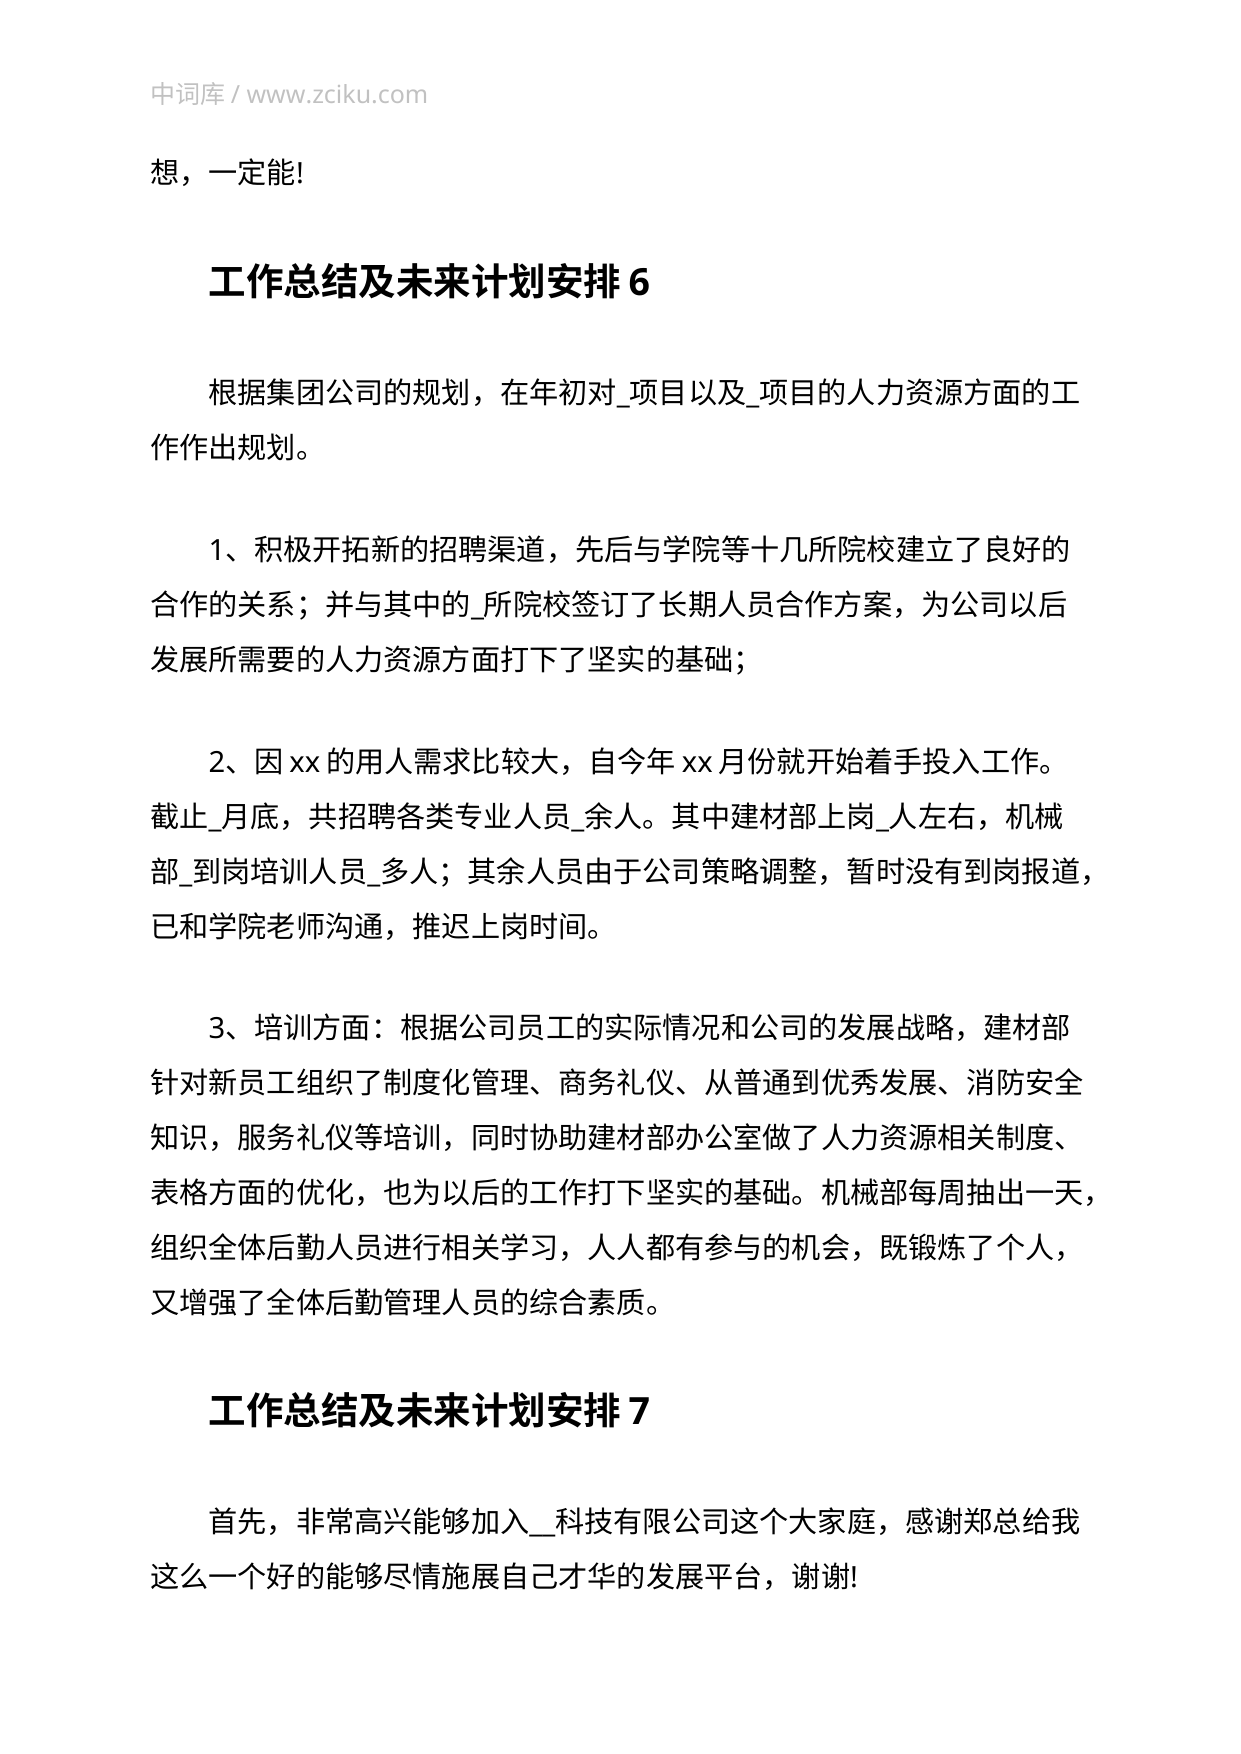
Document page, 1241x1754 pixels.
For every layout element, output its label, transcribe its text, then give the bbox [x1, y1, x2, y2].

text 1、积极开拓新的招聘渠道，先后与学院等十几所院校建立了良好的合作的关系；并与其中的_所院校签订了长期人员合作方案，为公司以后发展所需要的人力资源方面打下了坚实的基础； [150, 526, 1090, 679]
text 工作总结及未来计划安排6 [150, 252, 1090, 306]
text 首先，非常高兴能够加入__科技有限公司这个大家庭，感谢郑总给我这么一个好的能够尽情施展自己才华的发展平台，谢谢! [150, 1499, 1090, 1596]
text 根据集团公司的规划，在年初对_项目以及_项目的人力资源方面的工作作出规划。 [150, 369, 1090, 467]
text 工作总结及未来计划安排7 [150, 1381, 1090, 1436]
text 3、培训方面：根据公司员工的实际情况和公司的发展战略，建材部针对新员工组织了制度化管理、商务礼仪、从普通到优秀发展、消防安全知识，服务礼仪等培训，同时协助建材部办公室做了人力资源相关制度、表格方面的优化，也为以后的工作打下坚实的基础。机械部每周抽出一天，组织全体后勤人员进行相关学习，人人都有参与的机会，既锻炼了个人，又增强了全体后勤管理人员的综合素质。 [150, 1005, 1090, 1322]
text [150, 150, 1090, 192]
text 2、因xx的用人需求比较大，自今年xx月份就开始着手投入工作。截止_月底，共招聘各类专业人员_余人。其中建材部上岗_人左右，机械部_到岗培训人员_多人；其余人员由于公司策略调整，暂时没有到岗报道，已和学院老师沟通，推迟上岗时间。 [150, 738, 1090, 945]
